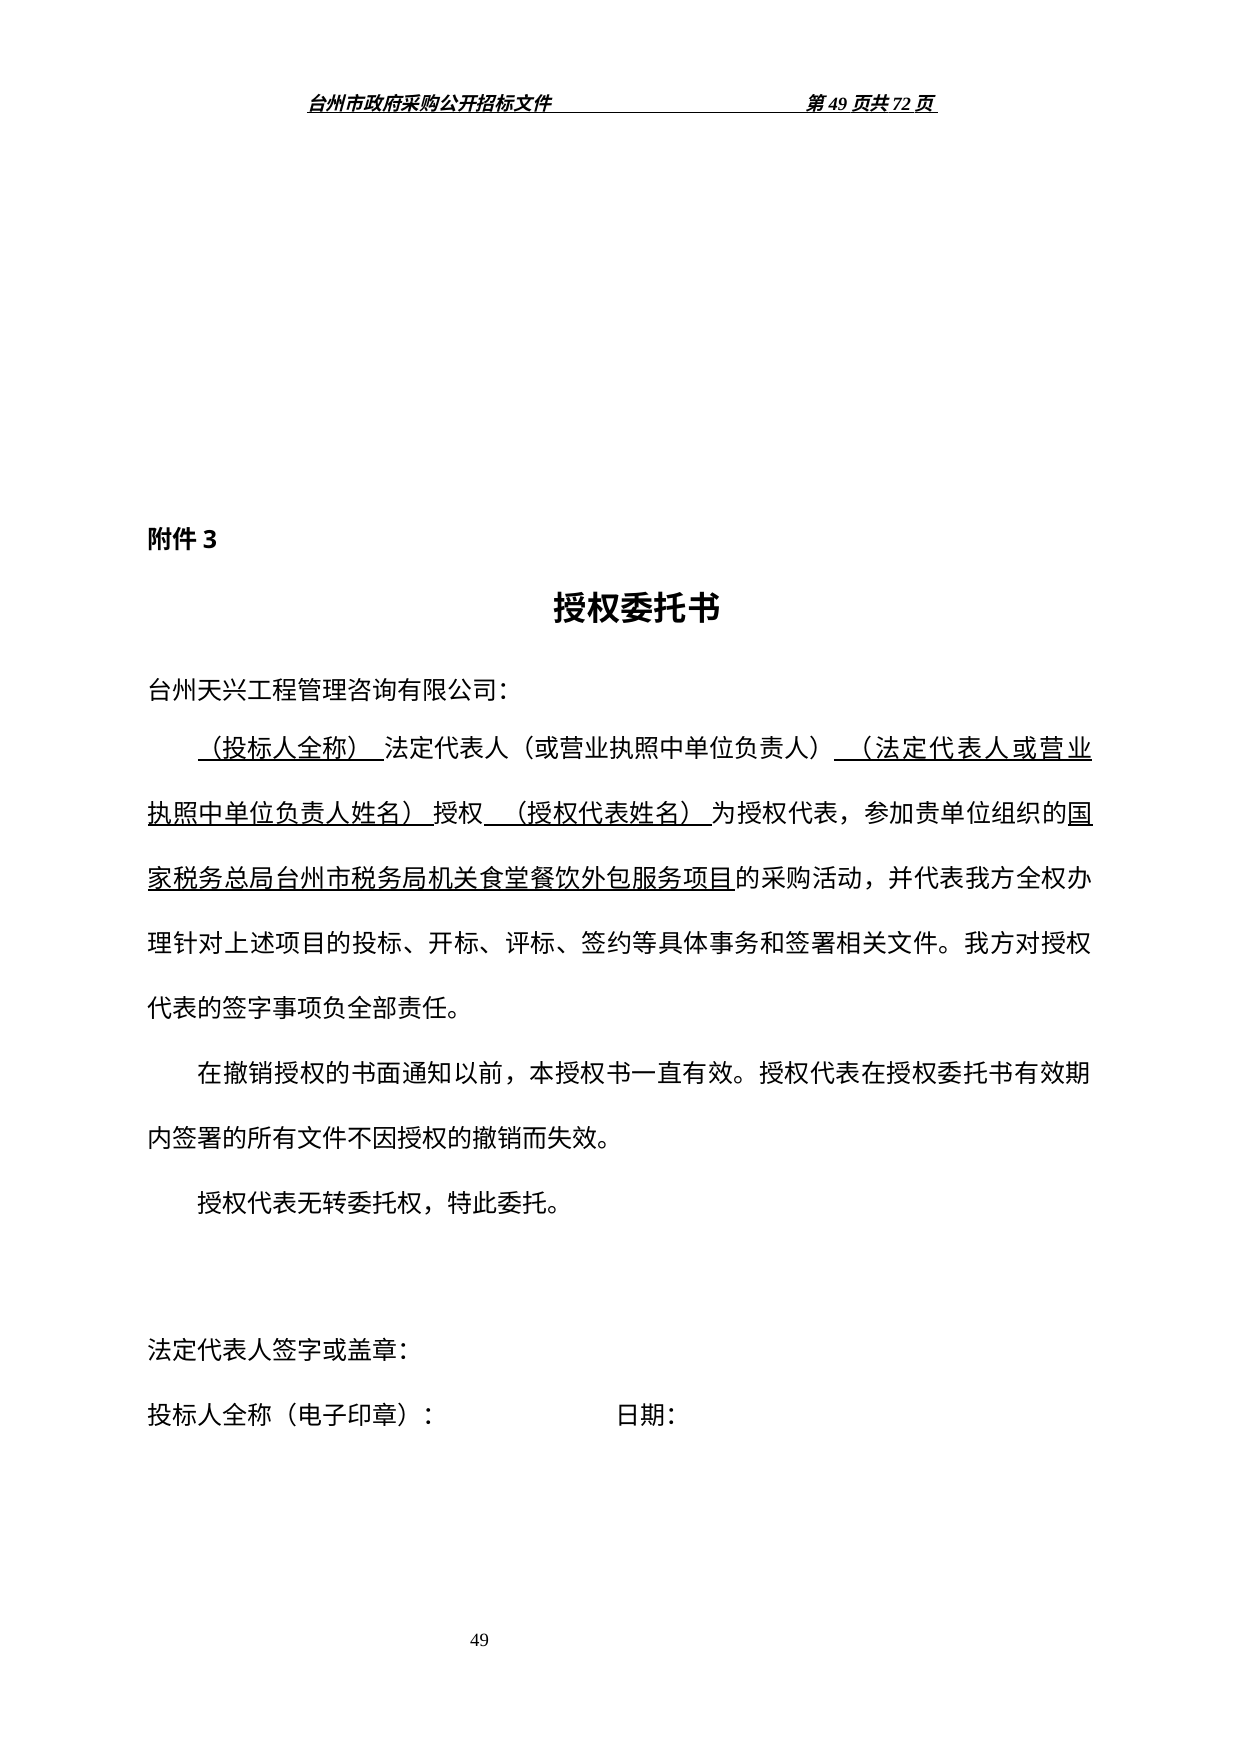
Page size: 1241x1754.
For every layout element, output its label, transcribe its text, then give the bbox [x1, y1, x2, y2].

text 台州天兴工程管理咨询有限公司： [148, 661, 1092, 709]
text 法定代表人签字或盖章： [148, 1316, 1092, 1381]
text 授权代表无转委托权，特此委托。 [148, 1169, 1092, 1234]
text 在撤销授权的书面通知以前，本授权书一直有效。授权代表在授权委托书有效期内签署的所有文件不因授权的撤销而失效。 [148, 1039, 1092, 1169]
text 授权委托书 [148, 574, 1092, 639]
text （投标人全称） 法定代表人（或营业执照中单位负责人） （法定代表人或营业执照中单位负责人姓名） 授权 （授权代表姓名） 为授权代表，参加贵单位组织的国家税务总局台州市税务局机关食堂餐饮外包服务项目的采购活动，并代表我方全权办理针对上述项目的投标、开标、评标、签约等具体事务和签署相关文件。我方对授权代表的签字事项负全部责任。 [148, 714, 1092, 1039]
text 附件3 [148, 519, 1042, 556]
text 投标人全称（电子印章）： 日期： [148, 1381, 1092, 1446]
